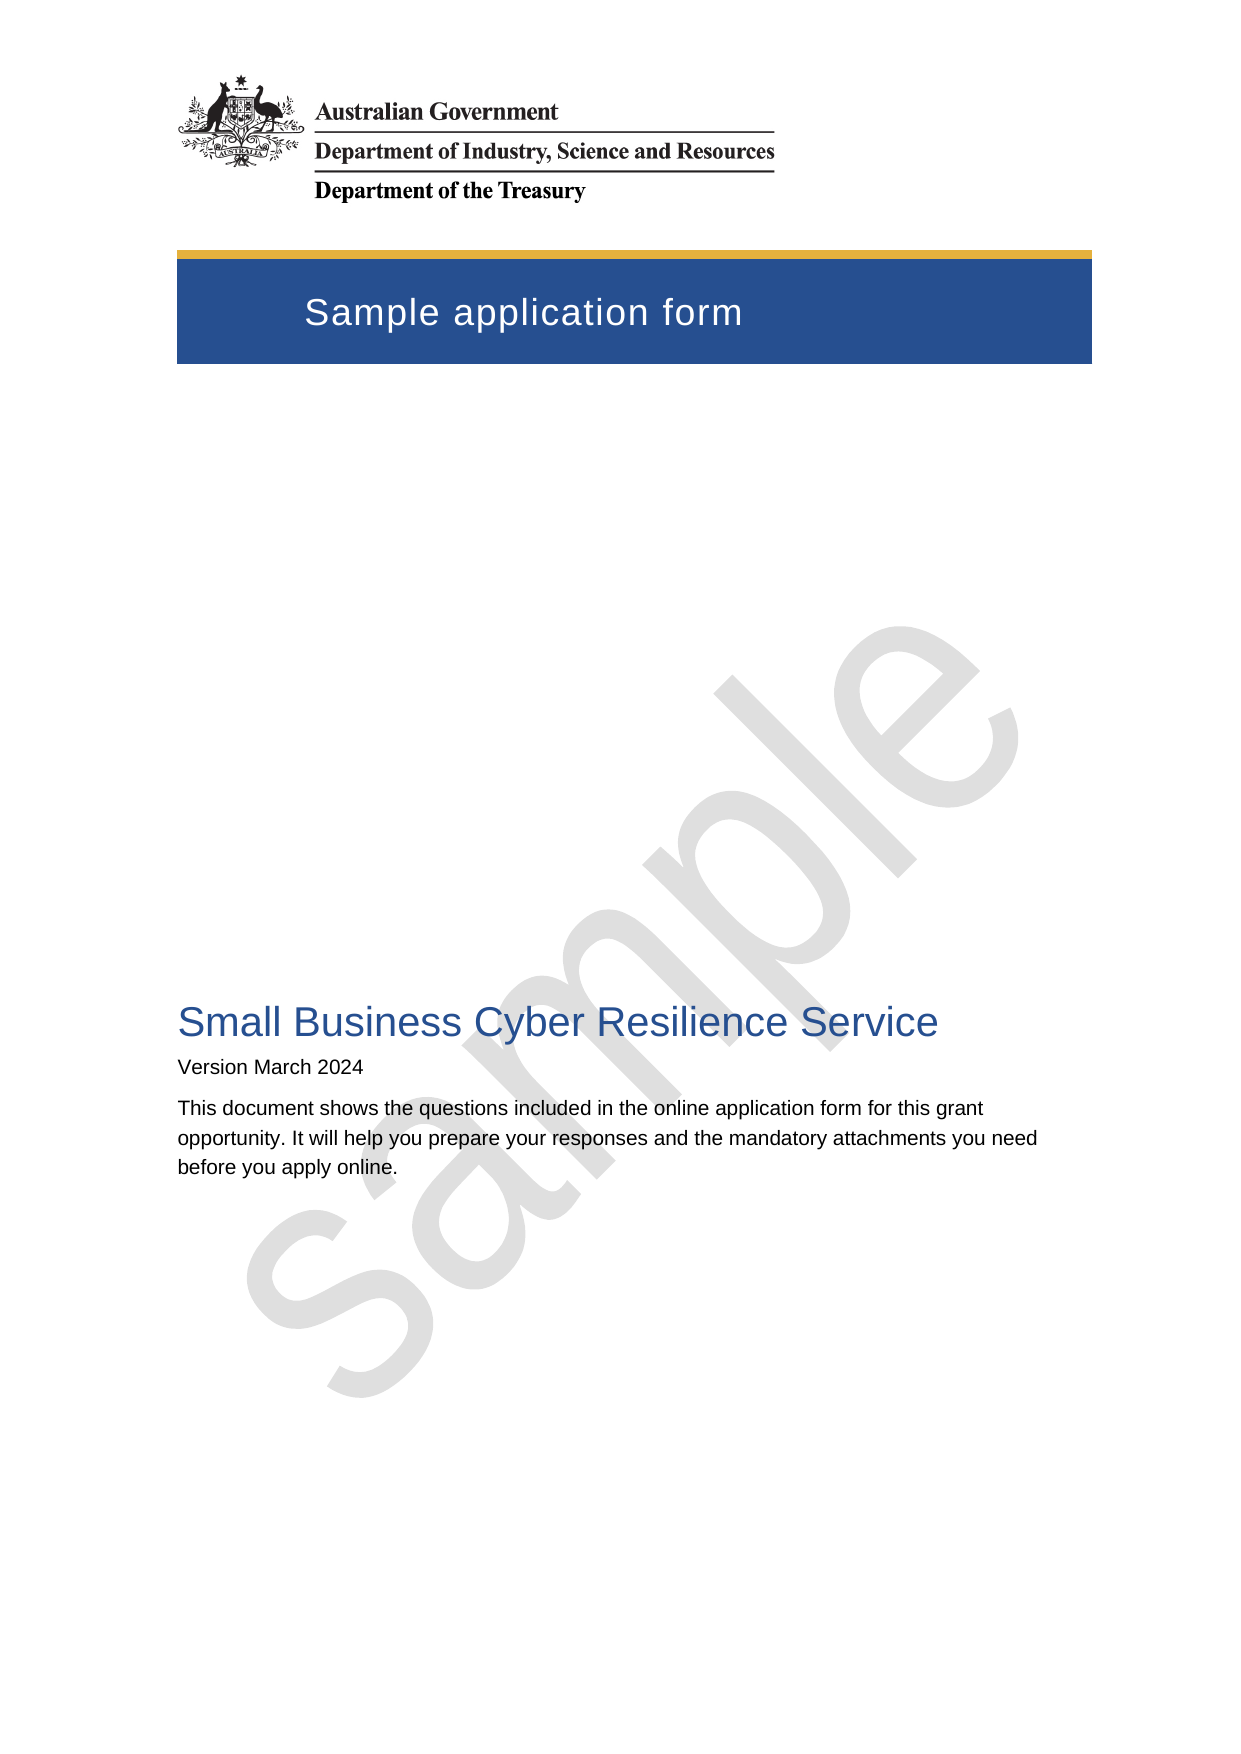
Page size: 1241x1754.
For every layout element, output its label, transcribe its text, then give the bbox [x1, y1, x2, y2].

picture [177, 73, 851, 246]
text This document shows the questions included in the online application form for this grant opportunity. It will help you prepare your responses and the mandatory attachments you need before you apply online. [177, 1091, 1092, 1178]
text Version March 2024 [177, 1049, 1092, 1078]
subtitle Small Business Cyber Resilience Service [177, 997, 1092, 1045]
